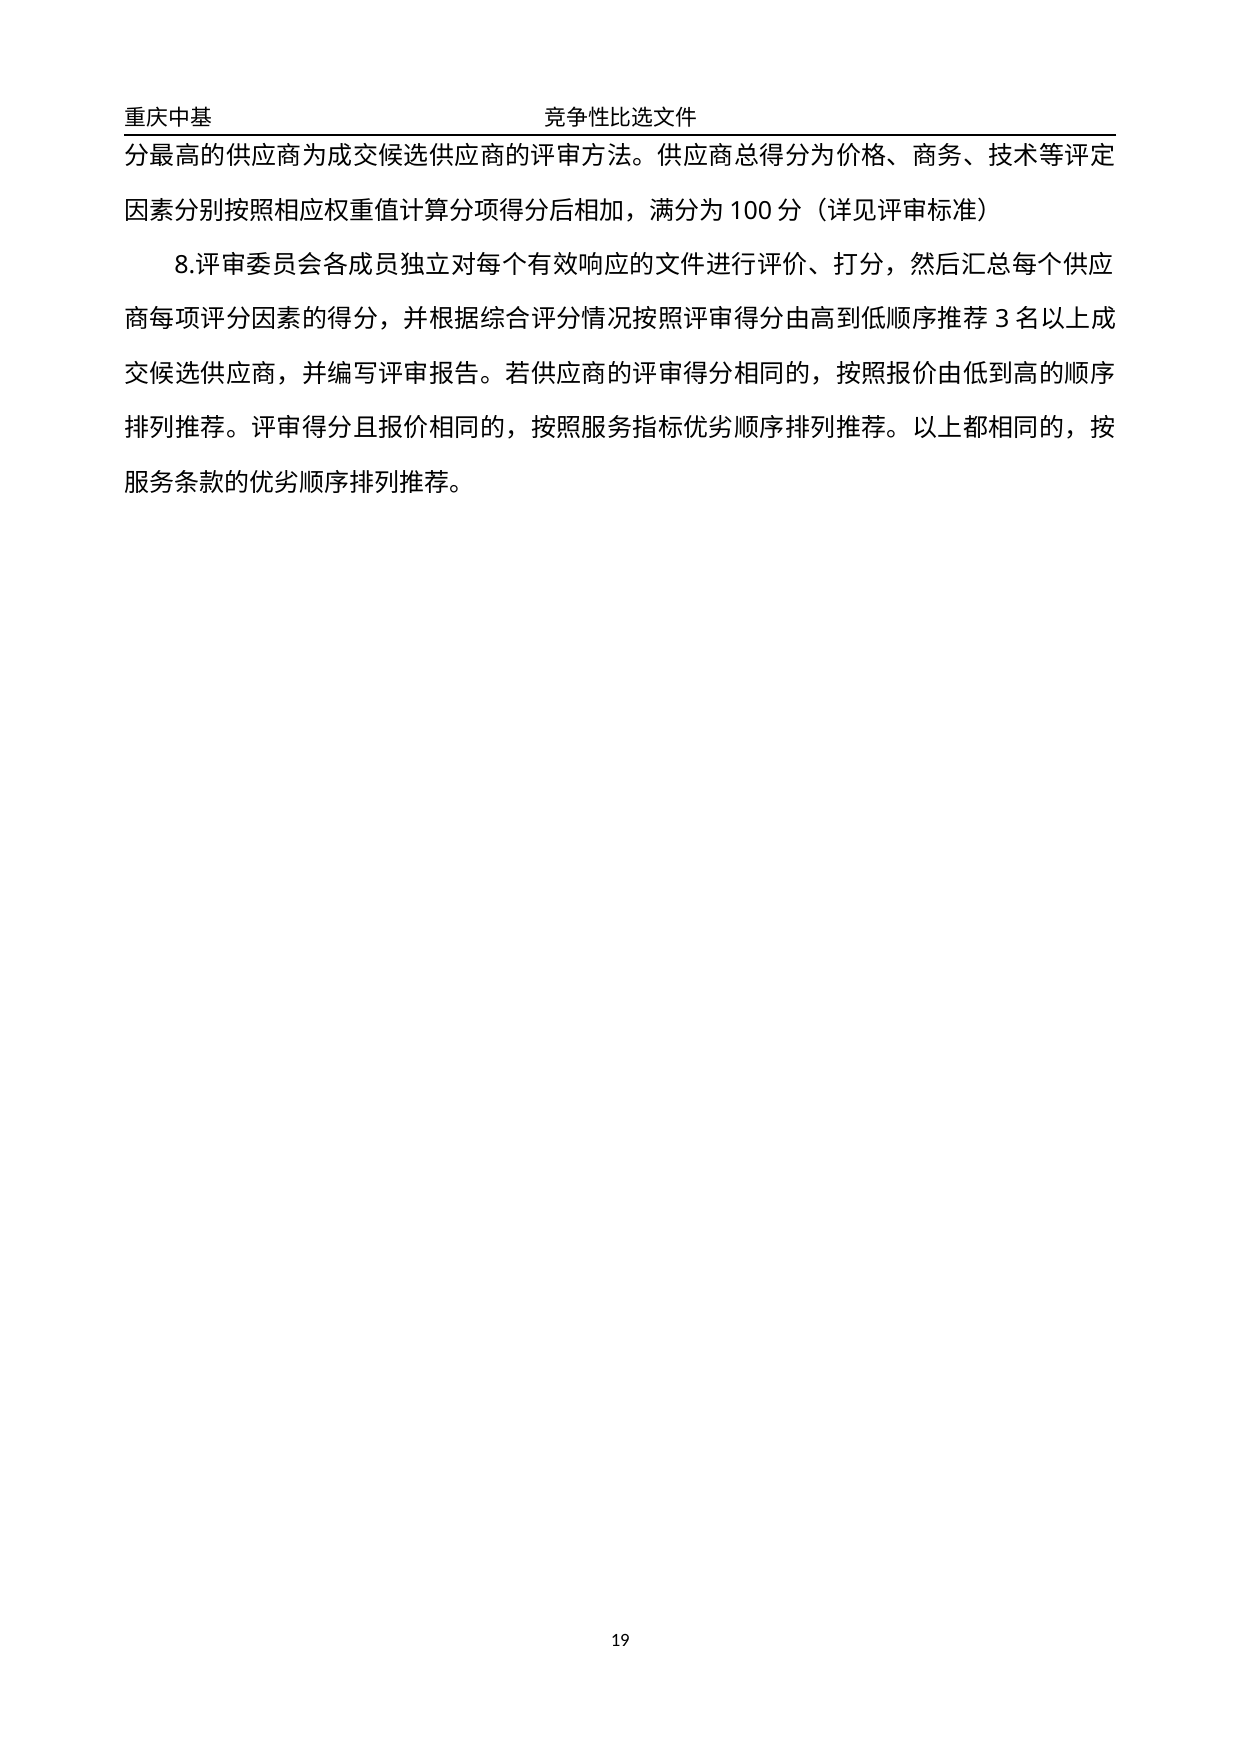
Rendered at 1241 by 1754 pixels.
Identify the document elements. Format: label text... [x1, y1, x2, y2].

text 8.评审委员会各成员独立对每个有效响应的文件进行评价、打分，然后汇总每个供应商每项评分因素的得分，并根据综合评分情况按照评审得分由高到低顺序推荐3名以上成交候选供应商，并编写评审报告。若供应商的评审得分相同的，按照报价由低到高的顺序排列推荐。评审得分且报价相同的，按照服务指标优劣顺序排列推荐。以上都相同的，按服务条款的优劣顺序排列推荐。 [124, 244, 1116, 498]
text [124, 136, 1116, 226]
